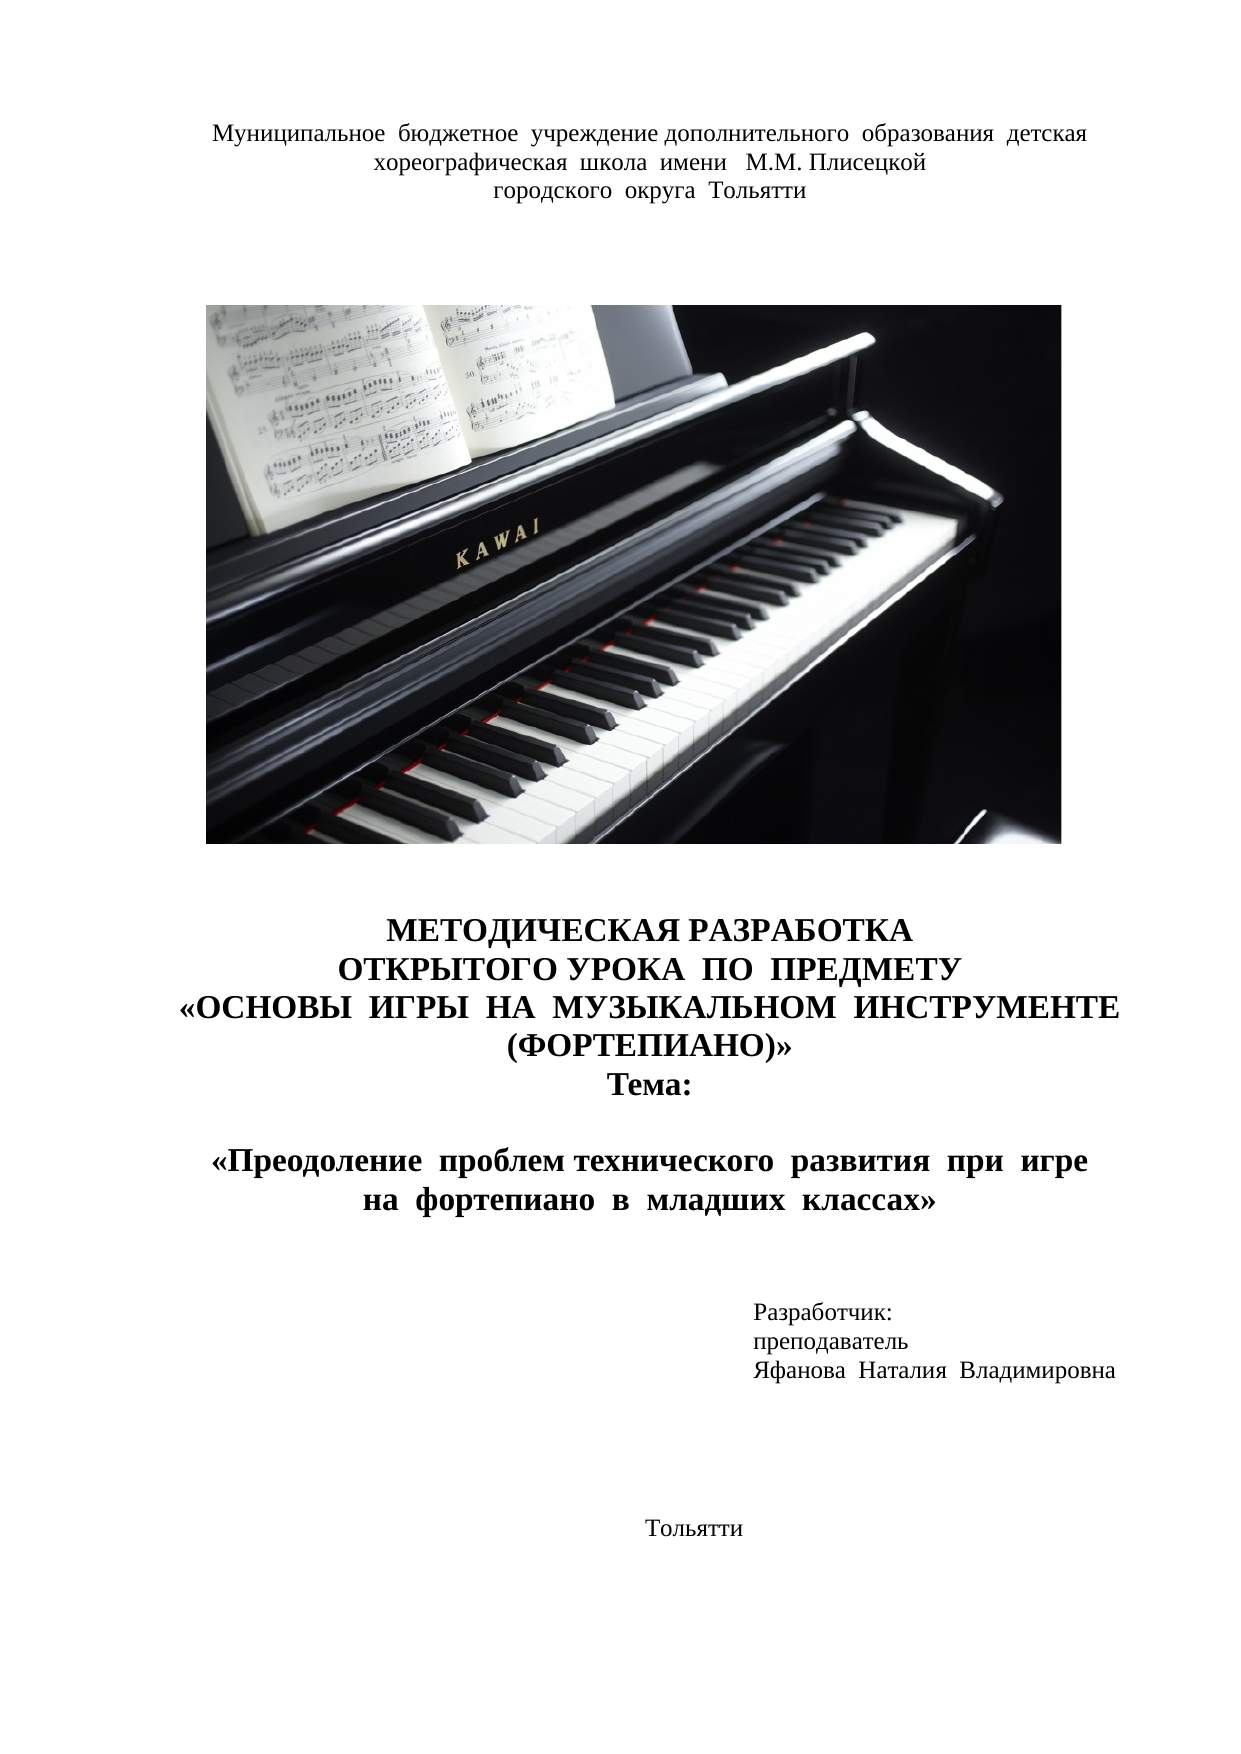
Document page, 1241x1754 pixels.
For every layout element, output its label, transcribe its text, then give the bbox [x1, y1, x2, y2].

text Яфанова Наталия Владимировна [148, 1355, 1152, 1384]
text Муниципальное бюджетное учреждение дополнительного образования детская хореографическая школа имени М.М. Плисецкой [148, 118, 1152, 176]
subtitle МЕТОДИЧЕСКАЯ РАЗРАБОТКА [148, 911, 1152, 949]
text преподаватель [148, 1326, 1152, 1355]
subtitle «ОСНОВЫ ИГРЫ НА МУЗЫКАЛЬНОМ ИНСТРУМЕНТЕ (ФОРТЕПИАНО)» [148, 987, 1152, 1064]
text Тольятти [148, 1513, 1152, 1542]
picture [206, 305, 1062, 844]
text Разработчик: [148, 1297, 1152, 1326]
subtitle Тема: [148, 1064, 1152, 1102]
text городского округа Тольятти [148, 176, 1152, 204]
text «Преодоление проблем технического развития при игре [148, 1141, 1152, 1179]
text на фортепиано в младших классах» [148, 1179, 1152, 1217]
subtitle ОТКРЫТОГО УРОКА ПО ПРЕДМЕТУ [148, 949, 1152, 987]
